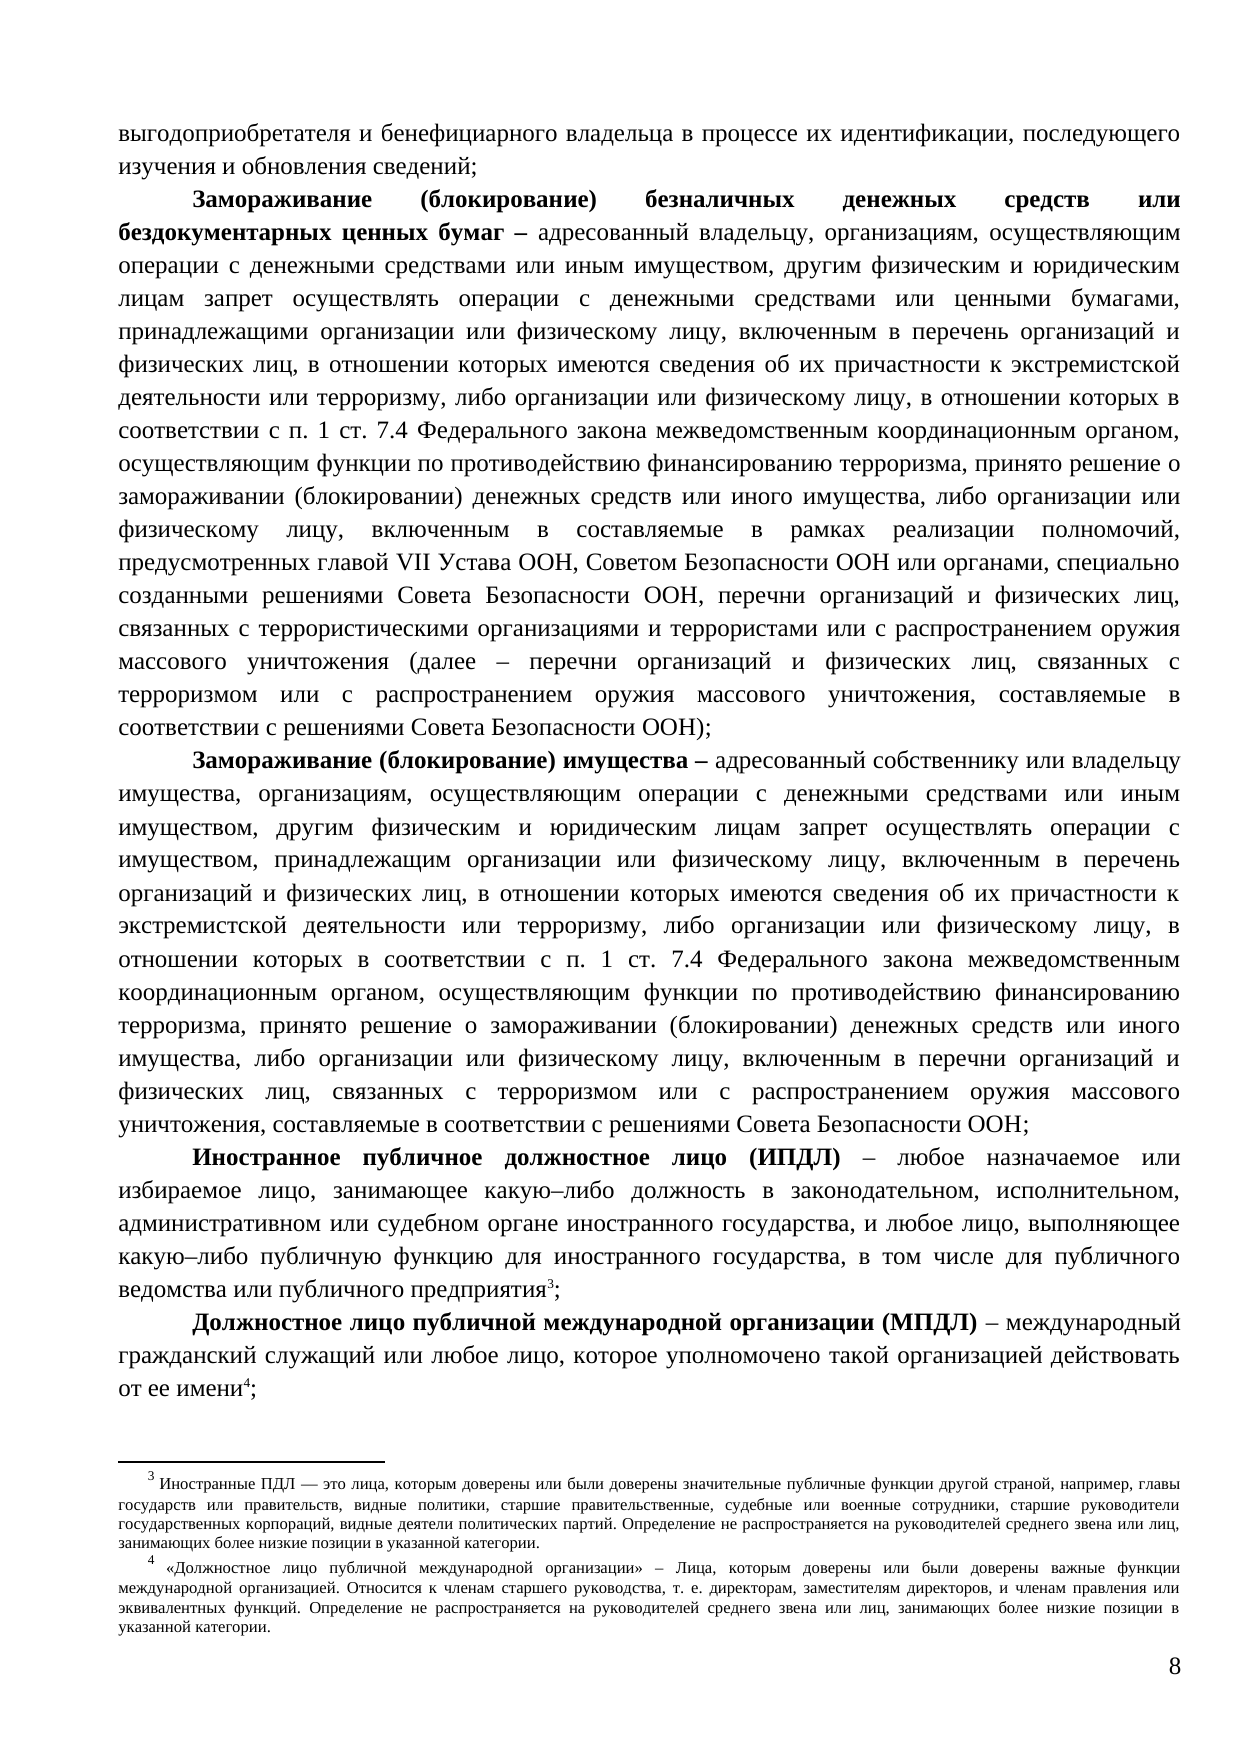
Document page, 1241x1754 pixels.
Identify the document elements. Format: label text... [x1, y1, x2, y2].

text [118, 118, 1181, 180]
text Замораживание (блокирование) имущества – адресованный собственнику или владельцу имущества, организациям, осуществляющим операции с денежными средствами или иным имуществом, другим физическим и юридическим лицам запрет осуществлять операции с имуществом, принадлежащим организации или физическому лицу, включенным в перечень организаций и физических лиц, в отношении которых имеются сведения об их причастности к экстремистской деятельности или терроризму, либо организации или физическому лицу, в отношении которых в соответствии с п. 1 ст. 7.4 Федерального закона межведомственным координационным органом, осуществляющим функции по противодействию финансированию терроризма, принято решение о замораживании (блокировании) денежных средств или иного имущества, либо организации или физическому лицу, включенным в перечни организаций и физических лиц, связанных с терроризмом или с распространением оружия массового уничтожения, составляемые в соответствии с решениями Совета Безопасности ООН; [118, 746, 1181, 1137]
text Должностное лицо публичной международной организации (МПДЛ) – международный гражданский служащий или любое лицо, которое уполномочено такой организацией действовать от ее имени; [118, 1307, 1181, 1402]
text Замораживание (блокирование) безналичных денежных средств или бездокументарных ценных бумаг – адресованный владельцу, организациям, осуществляющим операции с денежными средствами или иным имуществом, другим физическим и юридическим лицам запрет осуществлять операции с денежными средствами или ценными бумагами, принадлежащими организации или физическому лицу, включенным в перечень организаций и физических лиц, в отношении которых имеются сведения об их причастности к экстремистской деятельности или терроризму, либо организации или физическому лицу, в отношении которых в соответствии с п. 1 ст. 7.4 Федерального закона межведомственным координационным органом, осуществляющим функции по противодействию финансированию терроризма, принято решение о замораживании (блокировании) денежных средств или иного имущества, либо организации или физическому лицу, включенным в составляемые в рамках реализации полномочий, предусмотренных главой VII Устава ООН, Советом Безопасности ООН или органами, специально созданными решениями Совета Безопасности ООН, перечни организаций и физических лиц, связанных с террористическими организациями и террористами или с распространением оружия массового уничтожения (далее – перечни организаций и физических лиц, связанных с терроризмом или с распространением оружия массового уничтожения, составляемые в соответствии с решениями Совета Безопасности ООН); [118, 184, 1181, 741]
text Иностранное публичное должностное лицо (ИПДЛ) – любое назначаемое или избираемое лицо, занимающее какую–либо должность в законодательном, исполнительном, административном или судебном органе иностранного государства, и любое лицо, выполняющее какую–либо публичную функцию для иностранного государства, в том числе для публичного ведомства или публичного предприятия; [118, 1142, 1181, 1303]
